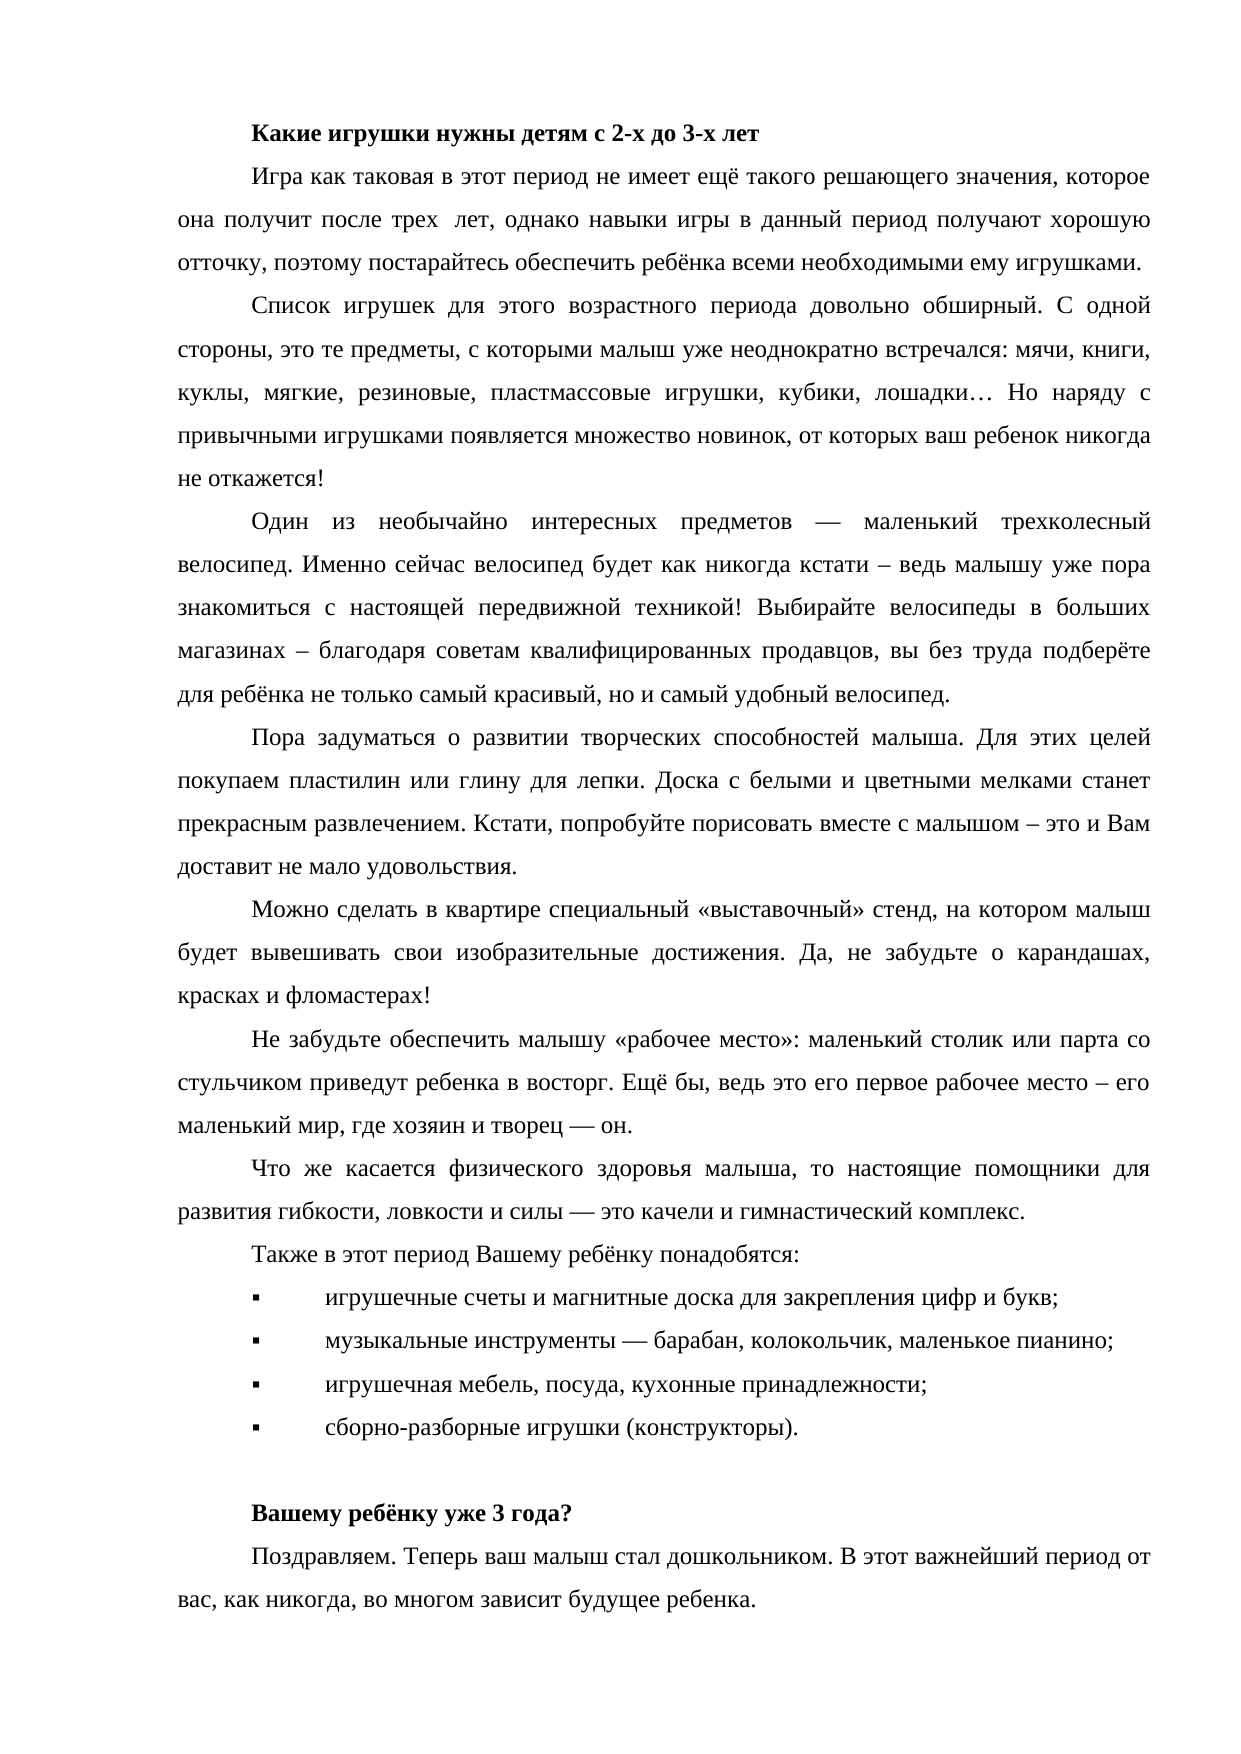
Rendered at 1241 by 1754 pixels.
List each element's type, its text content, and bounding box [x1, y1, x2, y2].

list сборно-разборные игрушки (конструкторы). [177, 1412, 1152, 1441]
text Можно сделать в квартире специальный «выставочный» стенд, на котором малыш будет вывешивать свои изобразительные достижения. Да, не забудьте о карандашах, красках и фломастерах! [177, 894, 1152, 1009]
text Вашему ребёнку уже 3 года? [177, 1498, 1152, 1527]
text Не забудьте обеспечить малышу «рабочее место»: маленький столик или парта со стульчиком приведут ребенка в восторг. Ещё бы, ведь это его первое рабочее место – его маленький мир, где хозяин и творец — он. [177, 1024, 1152, 1139]
text Один из необычайно интересных предметов — маленький трехколесный велосипед. Именно сейчас велосипед будет как никогда кстати – ведь малышу уже пора знакомиться с настоящей передвижной техникой! Выбирайте велосипеды в больших магазинах – благодаря советам квалифицированных продавцов, вы без труда подберёте для ребёнка не только самый красивый, но и самый удобный велосипед. [177, 506, 1152, 707]
text Список игрушек для этого возрастного периода довольно обширный. С одной стороны, это те предметы, с которыми малыш уже неоднократно встречался: мячи, книги, куклы, мягкие, резиновые, пластмассовые игрушки, кубики, лошадки… Но наряду с привычными игрушками появляется множество новинок, от которых ваш ребенок никогда не откажется! [177, 291, 1152, 492]
list игрушечная мебель, посуда, кухонные принадлежности; [177, 1369, 1152, 1397]
text Также в этот период Вашему ребёнку понадобятся: [177, 1239, 1152, 1268]
list игрушечные счеты и магнитные доска для закрепления цифр и букв; [177, 1282, 1152, 1311]
list музыкальные инструменты — барабан, колокольчик, маленькое пианино; [177, 1326, 1152, 1354]
text Игра как таковая в этот период не имеет ещё такого решающего значения, которое она получит после трех лет, однако навыки игры в данный период получают хорошую отточку, поэтому постарайтесь обеспечить ребёнка всеми необходимыми ему игрушками. [177, 161, 1152, 276]
text Что же касается физического здоровья малыша, то настоящие помощники для развития гибкости, ловкости и силы — это качели и гимнастический комплекс. [177, 1153, 1152, 1225]
text Пора задуматься о развитии творческих способностей малыша. Для этих целей покупаем пластилин или глину для лепки. Доска с белыми и цветными мелками станет прекрасным развлечением. Кстати, попробуйте порисовать вместе с малышом – это и Вам доставит не мало удовольствия. [177, 722, 1152, 880]
text Какие игрушки нужны детям с 2-х до 3-х лет [177, 118, 1152, 147]
text Поздравляем. Теперь ваш малыш стал дошкольником. В этот важнейший период от вас, как никогда, во многом зависит будущее ребенка. [177, 1541, 1152, 1613]
